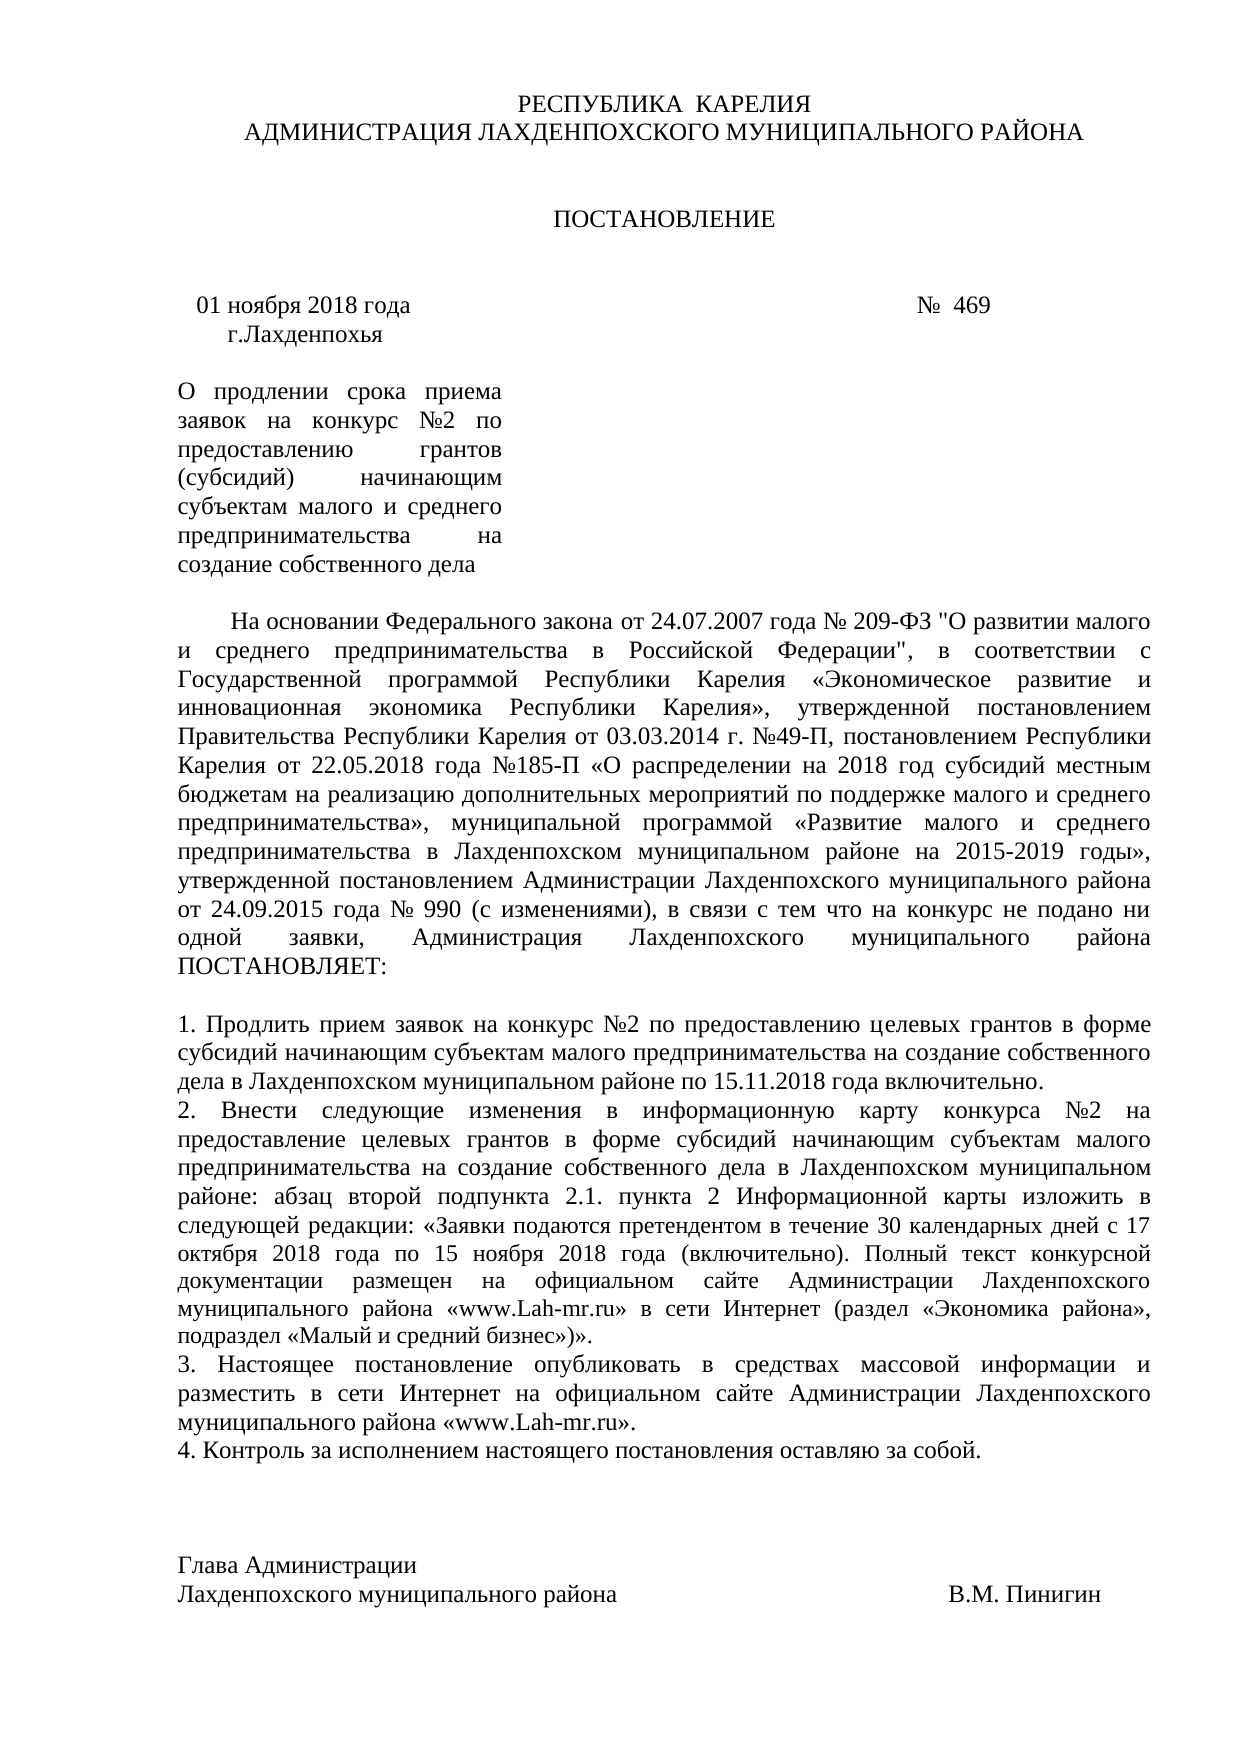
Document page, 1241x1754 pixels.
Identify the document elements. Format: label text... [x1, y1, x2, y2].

text 3. Настоящее постановление опубликовать в средствах массовой информации и разместить в сети Интернет на официальном сайте Администрации Лахденпохского муниципального района «www.Lah-mr.ru». [177, 1349, 1152, 1435]
text О продлении срока приема заявок на конкурс №2 по предоставлению грантов (субсидий) начинающим субъектам малого и среднего предпринимательства на создание собственного дела [177, 376, 502, 577]
text Глава Администрации [177, 1550, 1152, 1579]
text Лахденпохского муниципального района В.М. Пинигин [177, 1579, 1152, 1608]
text 4. Контроль за исполнением настоящего постановления оставляю за собой. [177, 1435, 1152, 1464]
text 01 ноября 2018 года № 469 [177, 290, 1152, 319]
text г.Лахденпохья [177, 319, 1152, 347]
text 1. Продлить прием заявок на конкурс №2 по предоставлению целевых грантов в форме субсидий начинающим субъектам малого предпринимательства на создание собственного дела в Лахденпохском муниципальном районе по 15.11.2018 года включительно. [177, 1009, 1152, 1095]
text На основании Федерального закона от 24.07.2007 года № 209-ФЗ "О развитии малого и среднего предпринимательства в Российской Федерации", в соответствии с Государственной программой Республики Карелия «Экономическое развитие и инновационная экономика Республики Карелия», утвержденной постановлением Правительства Республики Карелия от 03.03.2014 г. №49-П, постановлением Республики Карелия от 22.05.2018 года №185-П «О распределении на 2018 год субсидий местным бюджетам на реализацию дополнительных мероприятий по поддержке малого и среднего предпринимательства», муниципальной программой «Развитие малого и среднего предпринимательства в Лахденпохском муниципальном районе на 2015-2019 годы», утвержденной постановлением Администрации Лахденпохского муниципального района от 24.09.2015 года № 990 (с изменениями), в связи с тем что на конкурс не подано ни одной заявки, Администрация Лахденпохского муниципального района ПОСТАНОВЛЯЕТ: [177, 606, 1152, 980]
text ПОСТАНОВЛЕНИЕ [177, 204, 1152, 232]
text 2. Внести следующие изменения в информационную карту конкурса №2 на предоставление целевых грантов в форме субсидий начинающим субъектам малого предпринимательства на создание собственного дела в Лахденпохском муниципальном районе: абзац второй подпункта 2.1. пункта 2 Информационной карты изложить в следующей редакции: «Заявки подаются претендентом в течение 30 календарных дней с 17 октября 2018 года по 15 ноября 2018 года (включительно). Полный текст конкурсной документации размещен на официальном сайте Администрации Лахденпохского муниципального района «www.Lah-mr.ru» в сети Интернет (раздел «Экономика района», подраздел «Малый и средний бизнес»)». [177, 1095, 1152, 1349]
text АДМИНИСТРАЦИЯ ЛАХДЕНПОХСКОГО МУНИЦИПАЛЬНОГО РАЙОНА [177, 117, 1152, 146]
text РЕСПУБЛИКА КАРЕЛИЯ [177, 89, 1152, 117]
